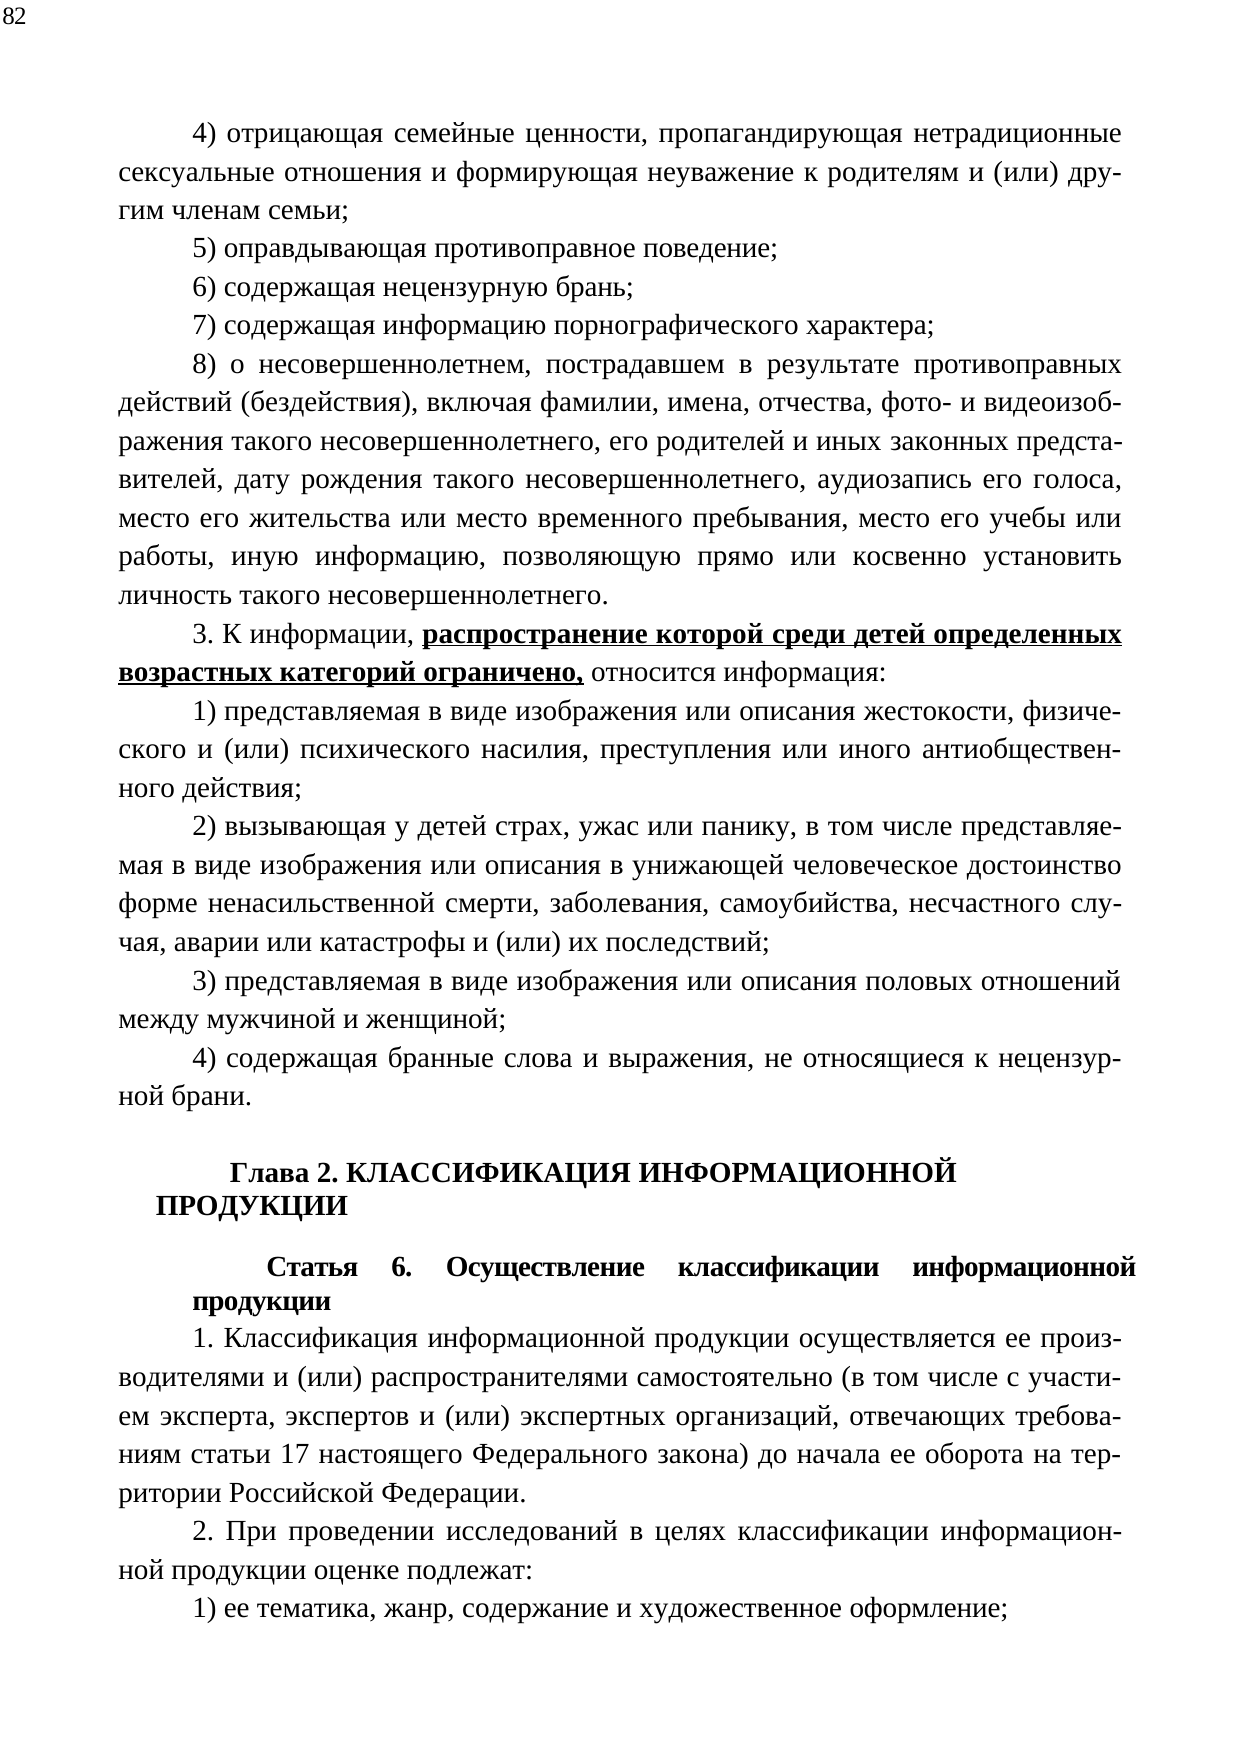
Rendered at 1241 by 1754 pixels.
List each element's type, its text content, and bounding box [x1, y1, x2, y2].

text Статья 6. Осуществление классификации информационной продукции [192, 1249, 1137, 1316]
list К информации, распространение которой среди детей определенных возрастных категорий ограничено, относится информация: [118, 616, 1122, 688]
list ее тематика, жанр, содержание и художественное оформление; [192, 1591, 1137, 1624]
list отрицающая семейные ценности, пропагандирующая нетрадиционные сексуальные отношения и формирующая неуважение к родителям и (или) дру- гим членам семьи; [118, 115, 1123, 226]
list представляемая в виде изображения или описания жестокости, физиче- ского и (или) психического насилия, преступления или иного антиобществен- ного действия; [118, 693, 1123, 803]
list содержащая информацию порнографического характера; [192, 307, 1137, 341]
list содержащая бранные слова и выражения, не относящиеся к нецензур- ной брани. [118, 1040, 1123, 1112]
list о несовершеннолетнем, пострадавшем в результате противоправных действий (бездействия), включая фамилии, имена, отчества, фото- и видеоизоб- ражения такого несовершеннолетнего, его родителей и иных законных предста- вителей, дату рождения такого несовершеннолетнего, аудиозапись его голоса, место его жительства или место временного пребывания, место его учебы или работы, иную информацию, позволяющую прямо или косвенно установить личность такого несовершеннолетнего. [118, 346, 1123, 611]
subtitle Глава 2. КЛАССИФИКАЦИЯ ИНФОРМАЦИОННОЙ ПРОДУКЦИИ [156, 1155, 1137, 1222]
list оправдывающая противоправное поведение; [192, 231, 1137, 264]
list вызывающая у детей страх, ужас или панику, в том числе представляе- мая в виде изображения или описания в унижающей человеческое достоинство форме ненасильственной смерти, заболевания, самоубийства, несчастного слу- чая, аварии или катастрофы и (или) их последствий; [118, 808, 1123, 958]
list представляемая в виде изображения или описания половых отношений между мужчиной и женщиной; [118, 963, 1121, 1035]
list содержащая нецензурную брань; [192, 269, 1137, 302]
list Классификация информационной продукции осуществляется ее произ- водителями и (или) распространителями самостоятельно (в том числе с участи- ем эксперта, экспертов и (или) экспертных организаций, отвечающих требова- ниям статьи 17 настоящего Федерального закона) до начала ее оборота на тер- ритории Российской Федерации. [118, 1321, 1123, 1508]
list При проведении исследований в целях классификации информацион- ной продукции оценке подлежат: [118, 1513, 1123, 1586]
